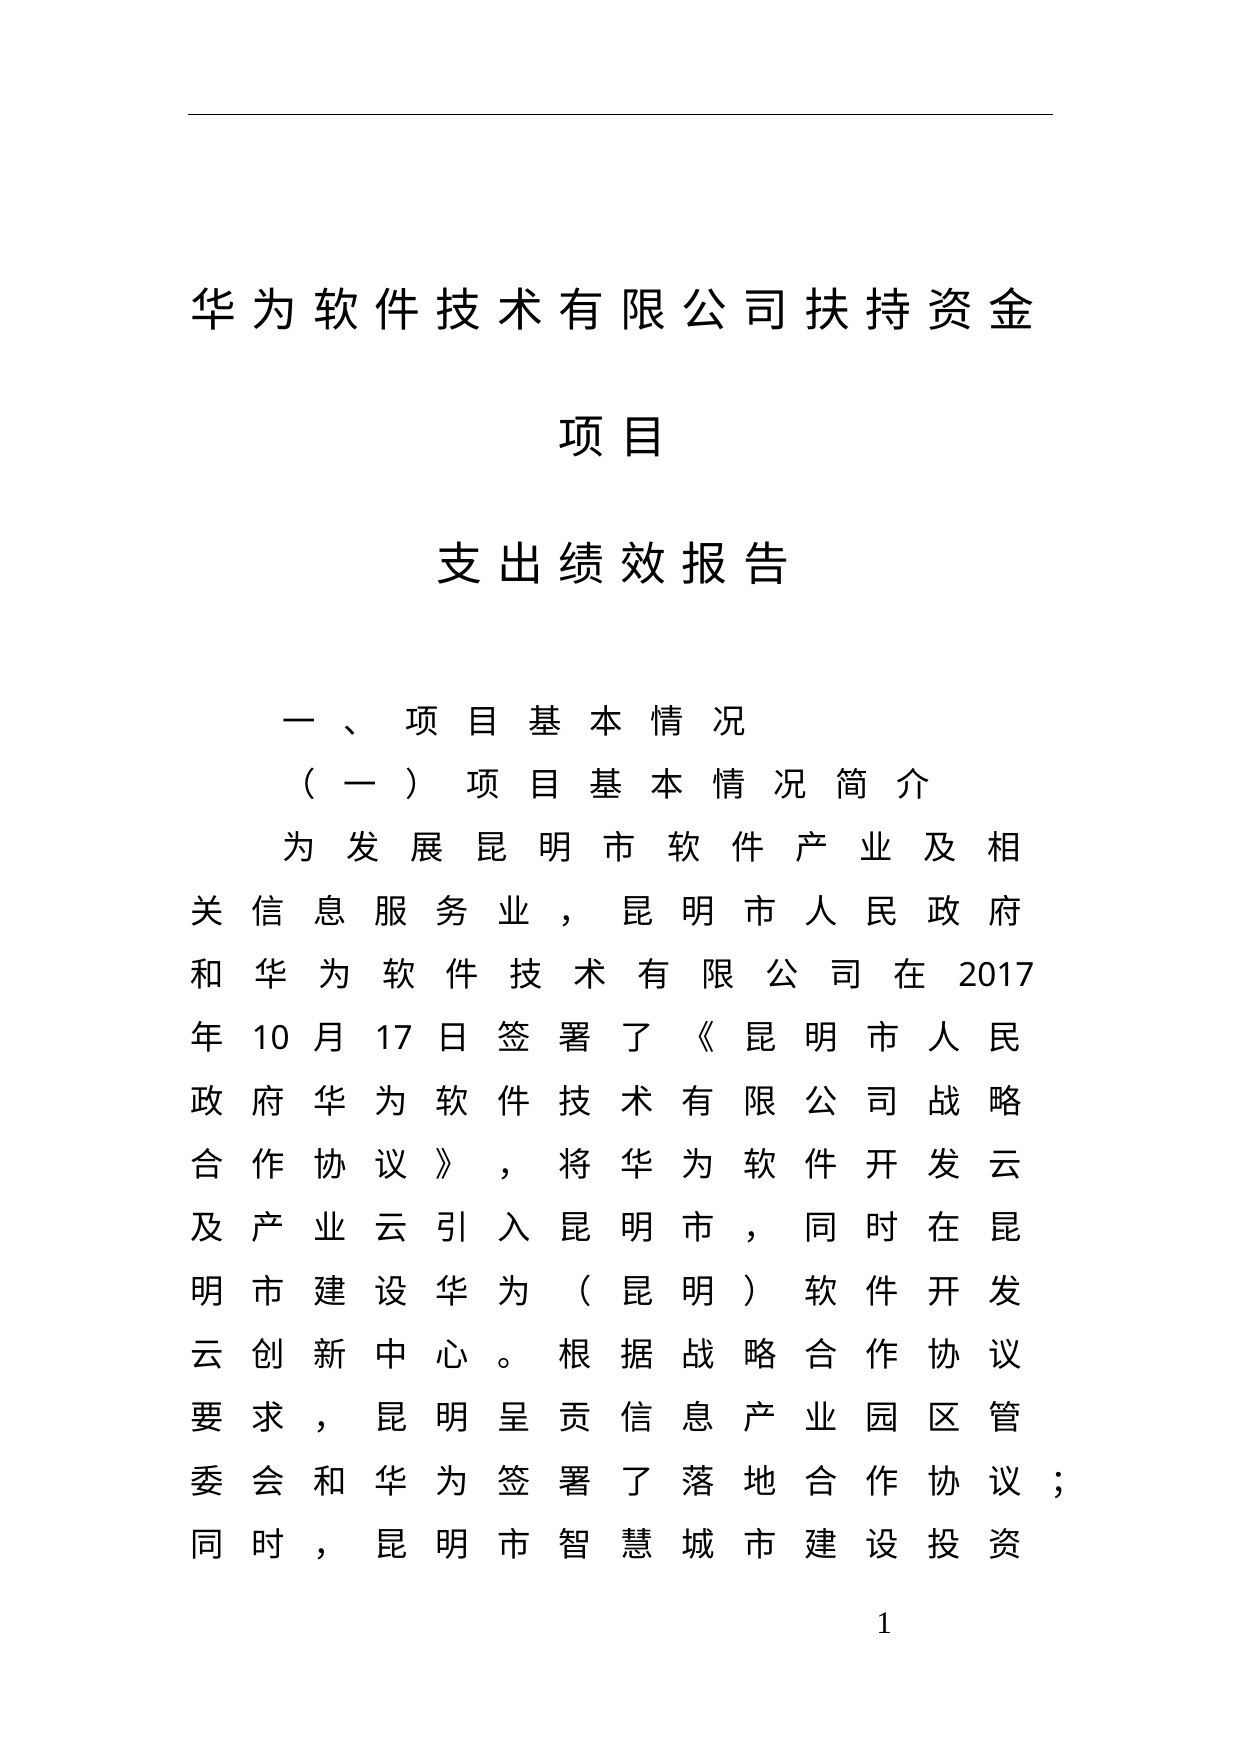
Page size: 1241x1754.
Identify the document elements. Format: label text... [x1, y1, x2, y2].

list 项目基本情况 [190, 687, 1050, 750]
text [190, 814, 1050, 1574]
text （一）项目基本情况简介 [190, 750, 1050, 814]
text 华为软件技术有限公司扶持资金项目 [190, 244, 1050, 497]
text 支出绩效报告 [190, 497, 1050, 624]
